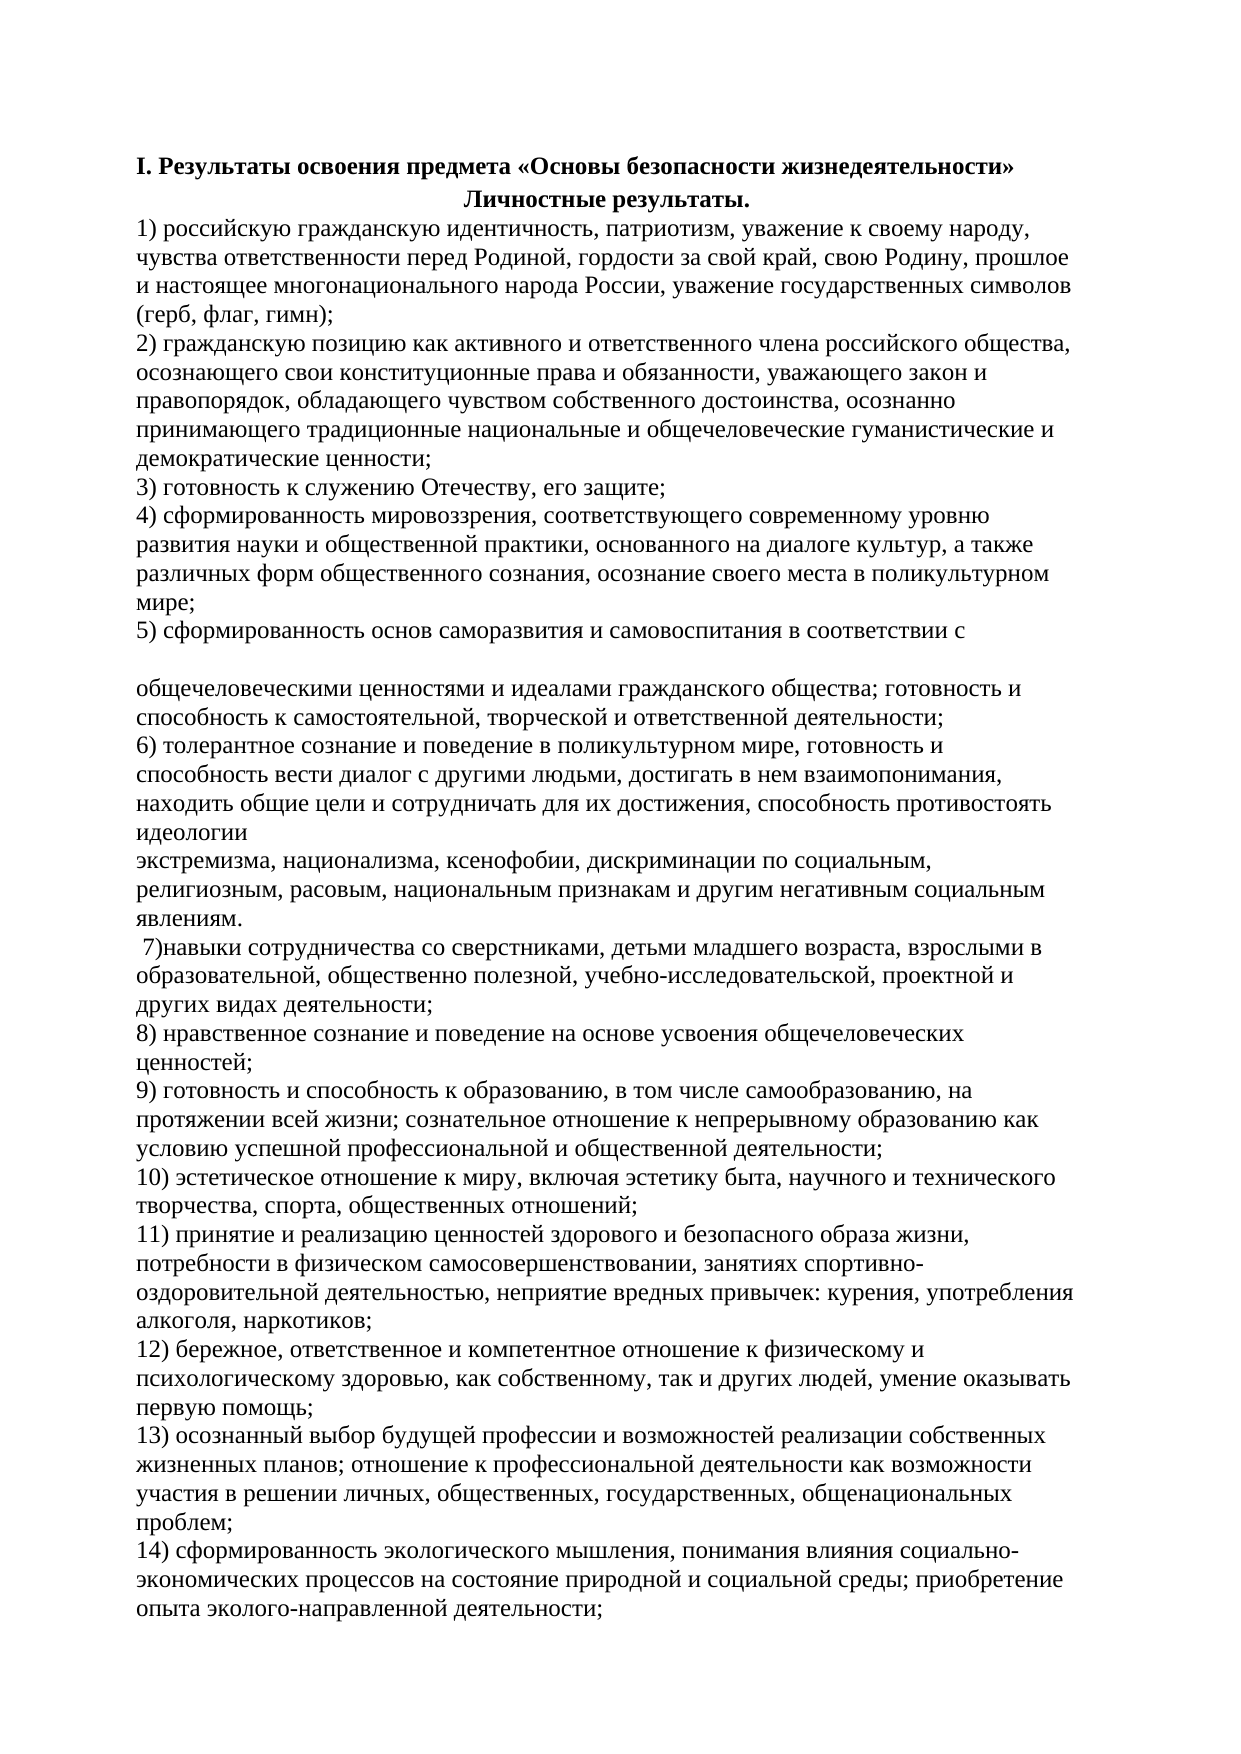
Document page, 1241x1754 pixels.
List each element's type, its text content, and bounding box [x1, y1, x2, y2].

list 3) готовность к служению Отечеству, его защите; [136, 472, 1078, 500]
list экстремизма, национализма, ксенофобии, дискриминации по социальным, религиозным, расовым, национальным признакам и другим негативным социальным явлениям. [136, 845, 1078, 932]
list общечеловеческими ценностями и идеалами гражданского общества; готовность и способность к самостоятельной, творческой и ответственной деятельности; [136, 673, 1078, 730]
list 13) осознанный выбор будущей профессии и возможностей реализации собственных жизненных планов; отношение к профессиональной деятельности как возможности участия в решении личных, общественных, государственных, общенациональных проблем; [136, 1420, 1078, 1535]
list 7)навыки сотрудничества со сверстниками, детьми младшего возраста, взрослыми в образовательной, общественно полезной, учебно-исследовательской, проектной и других видах деятельности; [136, 932, 1078, 1018]
list 11) принятие и реализацию ценностей здорового и безопасного образа жизни, потребности в физическом самосовершенствовании, занятиях спортивно-оздоровительной деятельностью, неприятие вредных привычек: курения, употребления алкоголя, наркотиков; [136, 1219, 1078, 1334]
list 10) эстетическое отношение к миру, включая эстетику быта, научного и технического творчества, спорта, общественных отношений; [136, 1162, 1078, 1219]
list 4) сформированность мировоззрения, соответствующего современному уровню развития науки и общественной практики, основанного на диалоге культур, а также различных форм общественного сознания, осознание своего места в поликультурном мире; [136, 500, 1078, 615]
list 6) толерантное сознание и поведение в поликультурном мире, готовность и способность вести диалог с другими людьми, достигать в нем взаимопонимания, находить общие цели и сотрудничать для их достижения, способность противостоять идеологии [136, 730, 1078, 845]
list Личностные результаты. [136, 184, 1078, 213]
list 12) бережное, ответственное и компетентное отношение к физическому и психологическому здоровью, как собственному, так и других людей, умение оказывать первую помощь; [136, 1334, 1078, 1420]
list 5) сформированность основ саморазвития и самовоспитания в соответствии с [136, 615, 1078, 644]
list I. Результаты освоения предмета «Основы безопасности жизнедеятельности» [136, 151, 1078, 180]
list 2) гражданскую позицию как активного и ответственного члена российского общества, осознающего свои конституционные права и обязанности, уважающего закон и правопорядок, обладающего чувством собственного достоинства, осознанно принимающего традиционные национальные и общечеловеческие гуманистические и демократические ценности; [136, 328, 1078, 472]
list 9) готовность и способность к образованию, в том числе самообразованию, на протяжении всей жизни; сознательное отношение к непрерывному образованию как условию успешной профессиональной и общественной деятельности; [136, 1075, 1078, 1162]
list 8) нравственное сознание и поведение на основе усвоения общечеловеческих ценностей; [136, 1018, 1078, 1075]
list 14) сформированность экологического мышления, понимания влияния социально-экономических процессов на состояние природной и социальной среды; приобретение опыта эколого-направленной деятельности; [136, 1535, 1078, 1622]
list 1) российскую гражданскую идентичность, патриотизм, уважение к своему народу, чувства ответственности перед Родиной, гордости за свой край, свою Родину, прошлое и настоящее многонационального народа России, уважение государственных символов (герб, флаг, гимн); [136, 213, 1078, 328]
